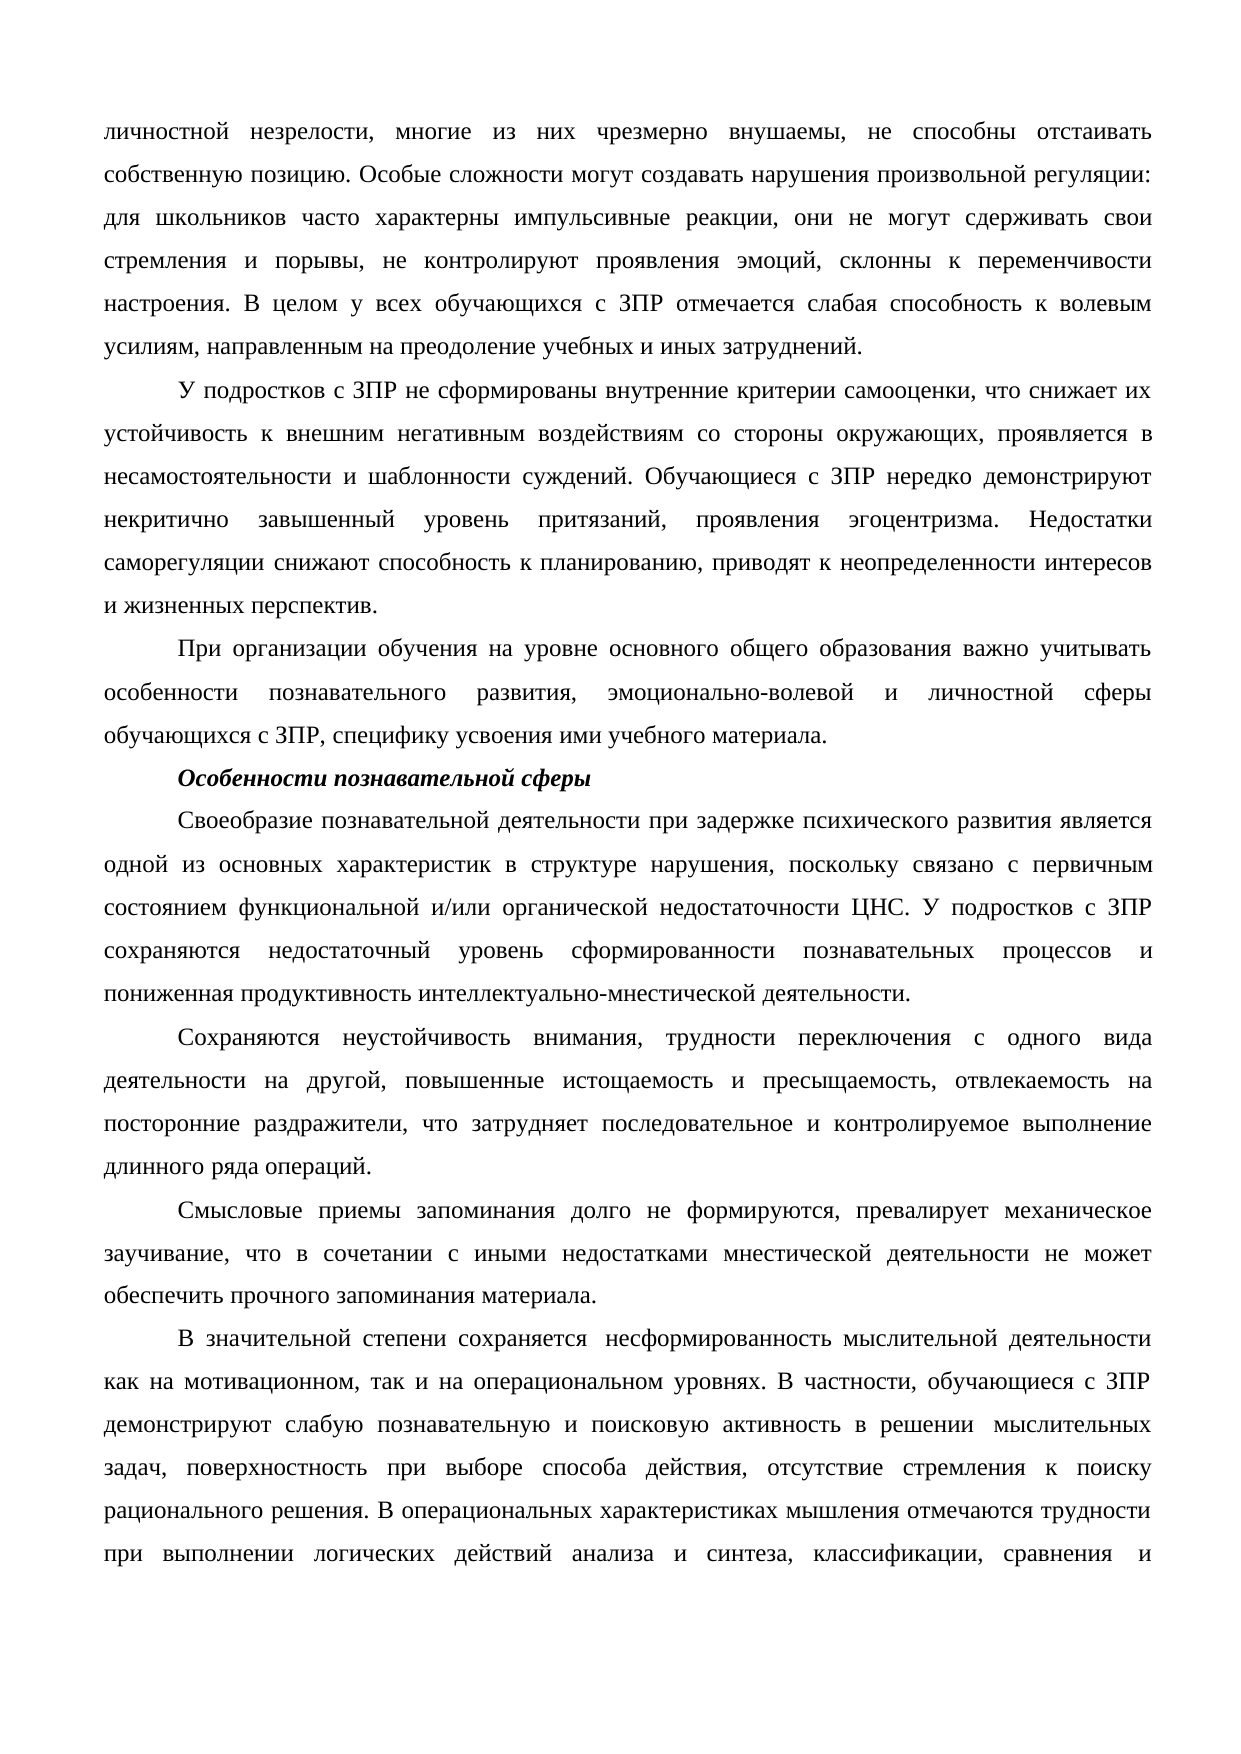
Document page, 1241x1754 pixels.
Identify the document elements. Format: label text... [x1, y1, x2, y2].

text У подростков с ЗПР не сформированы внутренние критерии самооценки, что снижает их устойчивость к внешним негативным воздействиям со стороны окружающих, проявляется в несамостоятельности и шаблонности суждений. Обучающиеся с ЗПР нередко демонстрируют некритично завышенный уровень притязаний, проявления эгоцентризма. Недостатки саморегуляции снижают способность к планированию, приводят к неопределенности интересов и жизненных перспектив. [103, 375, 1152, 619]
text Смысловые приемы запоминания долго не формируются, превалирует механическое заучивание, что в сочетании с иными недостатками мнестической деятельности не может обеспечить прочного запоминания материала. [103, 1195, 1152, 1309]
text При организации обучения на уровне основного общего образования важно учитывать особенности познавательного развития, эмоционально-волевой и личностной сферы обучающихся с ЗПР, специфику усвоения ими учебного материала. [103, 633, 1152, 748]
text Сохраняются неустойчивость внимания, трудности переключения с одного вида деятельности на другой, повышенные истощаемость и пресыщаемость, отвлекаемость на посторонние раздражители, что затрудняет последовательное и контролируемое выполнение длинного ряда операций. [103, 1022, 1152, 1180]
text Своеобразие познавательной деятельности при задержке психического развития является одной из основных характеристик в структуре нарушения, поскольку связано с первичным состоянием функциональной и/или органической недостаточности ЦНС. У подростков с ЗПР сохраняются недостаточный уровень сформированности познавательных процессов и пониженная продуктивность интеллектуально-мнестической деятельности. [103, 806, 1153, 1007]
text личностной незрелости, многие из них чрезмерно внушаемы, не способны отстаивать собственную позицию. Особые сложности могут создавать нарушения произвольной регуляции: для школьников часто характерны импульсивные реакции, они не могут сдерживать свои стремления и порывы, не контролируют проявления эмоций, склонны к переменчивости настроения. В целом у всех обучающихся с ЗПР отмечается слабая способность к волевым усилиям, направленным на преодоление учебных и иных затруднений. [103, 116, 1152, 360]
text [103, 1323, 1152, 1567]
subtitle Особенности познавательной сферы [177, 763, 1240, 792]
